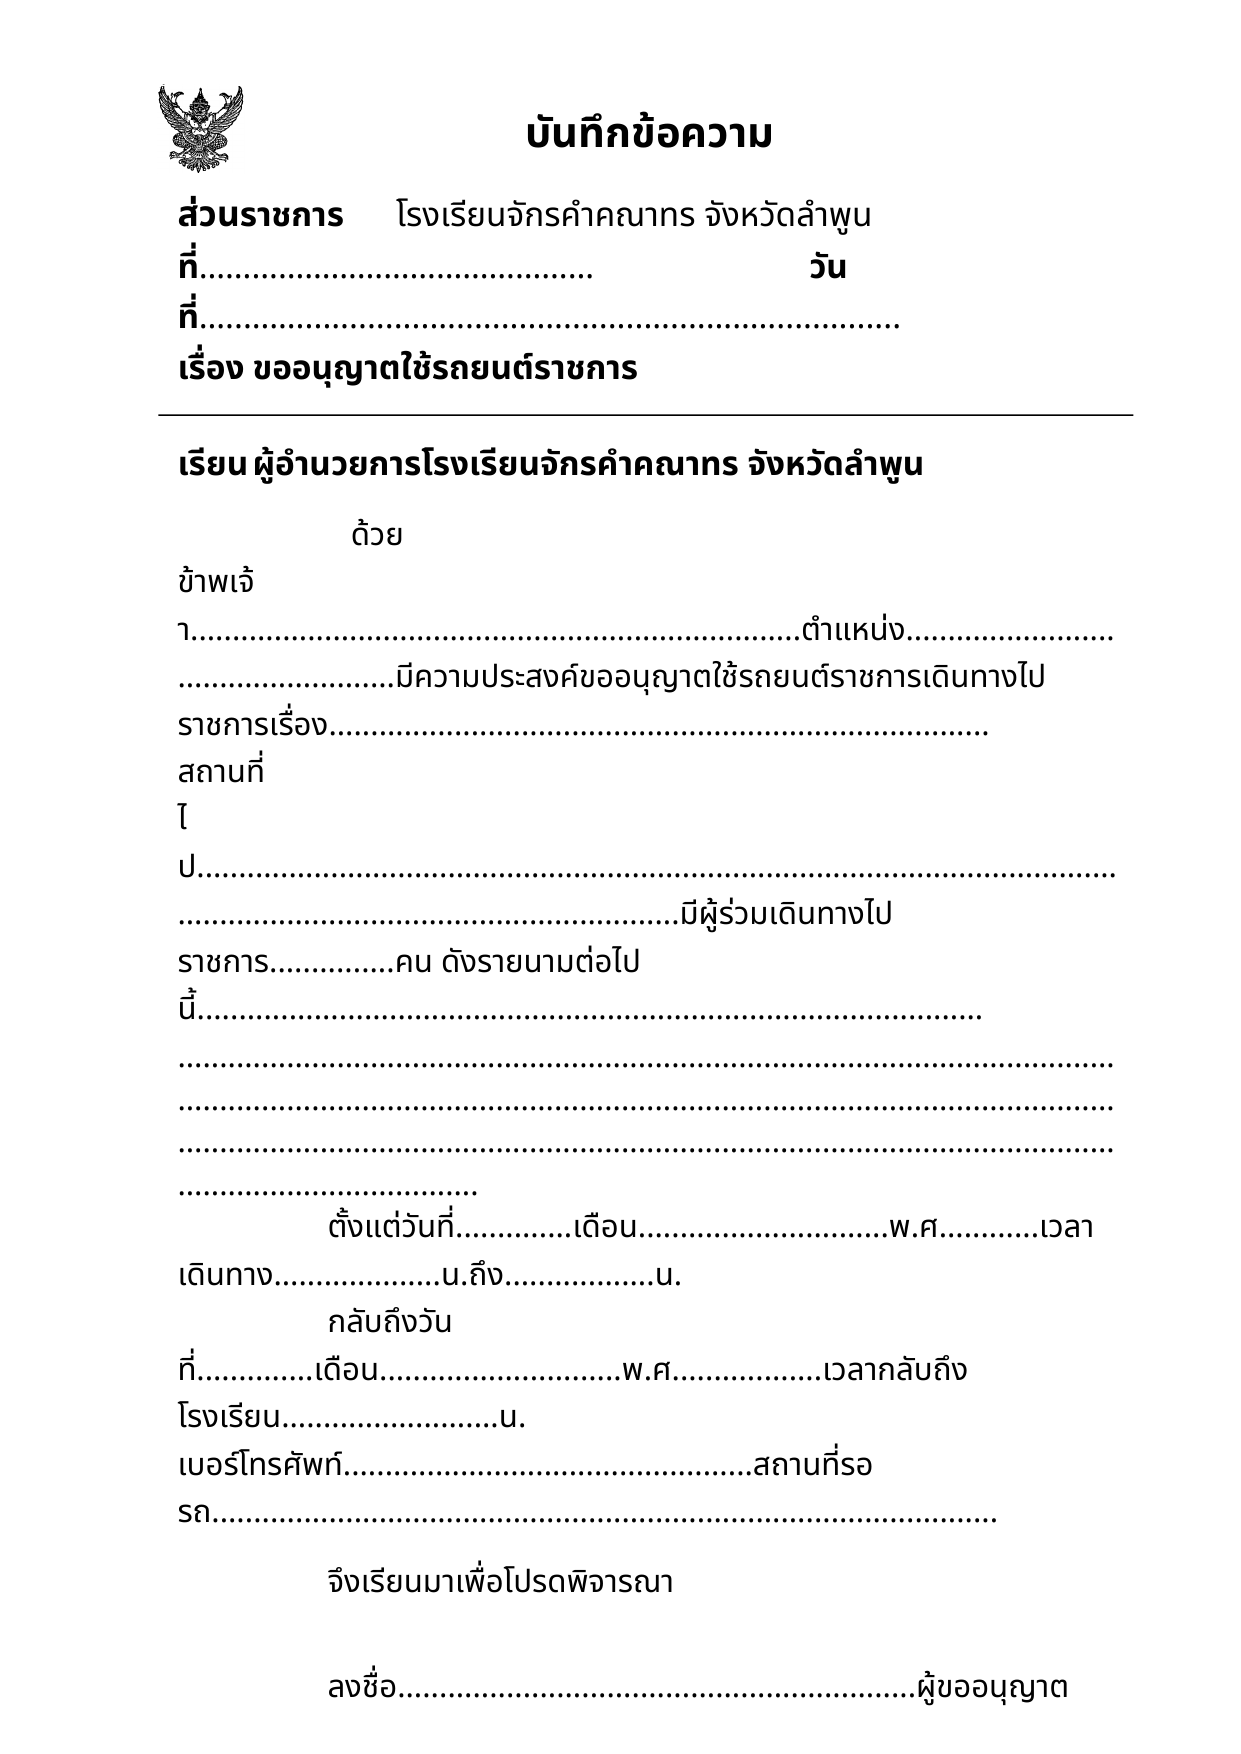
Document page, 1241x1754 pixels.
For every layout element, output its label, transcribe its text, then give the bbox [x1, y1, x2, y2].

text เรียน ผู้อำนวยการโรงเรียนจักรคำคณาทร จังหวัดลำพูน [177, 439, 1122, 490]
text เบอร์โทรศัพท์.................................................สถานที่รอรถ.............................................................................................. [177, 1441, 1122, 1536]
text สถานที่ไป..........................................................................................................................................................................มีผู้ร่วมเดินทางไปราชการ...............คน ดังรายนามต่อไปนี้.............................................................................................. [177, 749, 1122, 1034]
title ส่วนราชการ โรงเรียนจักรคำคณาทร จังหวัดลำพูน [177, 189, 1122, 243]
text .................................................................................................................................................................................................................................................................................................................................................................................... [177, 1034, 1122, 1204]
text ตั้งแต่วันที่..............เดือน..............................พ.ศ............เวลาเดินทาง....................น.ถึง..................น. [177, 1204, 1122, 1299]
title บันทึกข้อความ [177, 103, 1122, 166]
title ที่……………………………………… วันที่…..……..............................................……................ [177, 243, 1122, 344]
text ลงชื่อ..............................................................ผู้ขออนุญาต [177, 1635, 1122, 1711]
text จึงเรียนมาเพื่อโปรดพิจารณา [177, 1559, 1122, 1606]
text ด้วยข้าพเจ้า.........................................................................ตำแหน่ง...................................................มีความประสงค์ขออนุญาตใช้รถยนต์ราชการเดินทางไปราชการเรื่อง............................................................................... [177, 513, 1122, 749]
text กลับถึงวันที่..............เดือน.............................พ.ศ..................เวลากลับถึงโรงเรียน..........................น. [177, 1299, 1122, 1441]
title เรื่อง ขออนุญาตใช้รถยนต์ราชการ [177, 344, 1122, 394]
